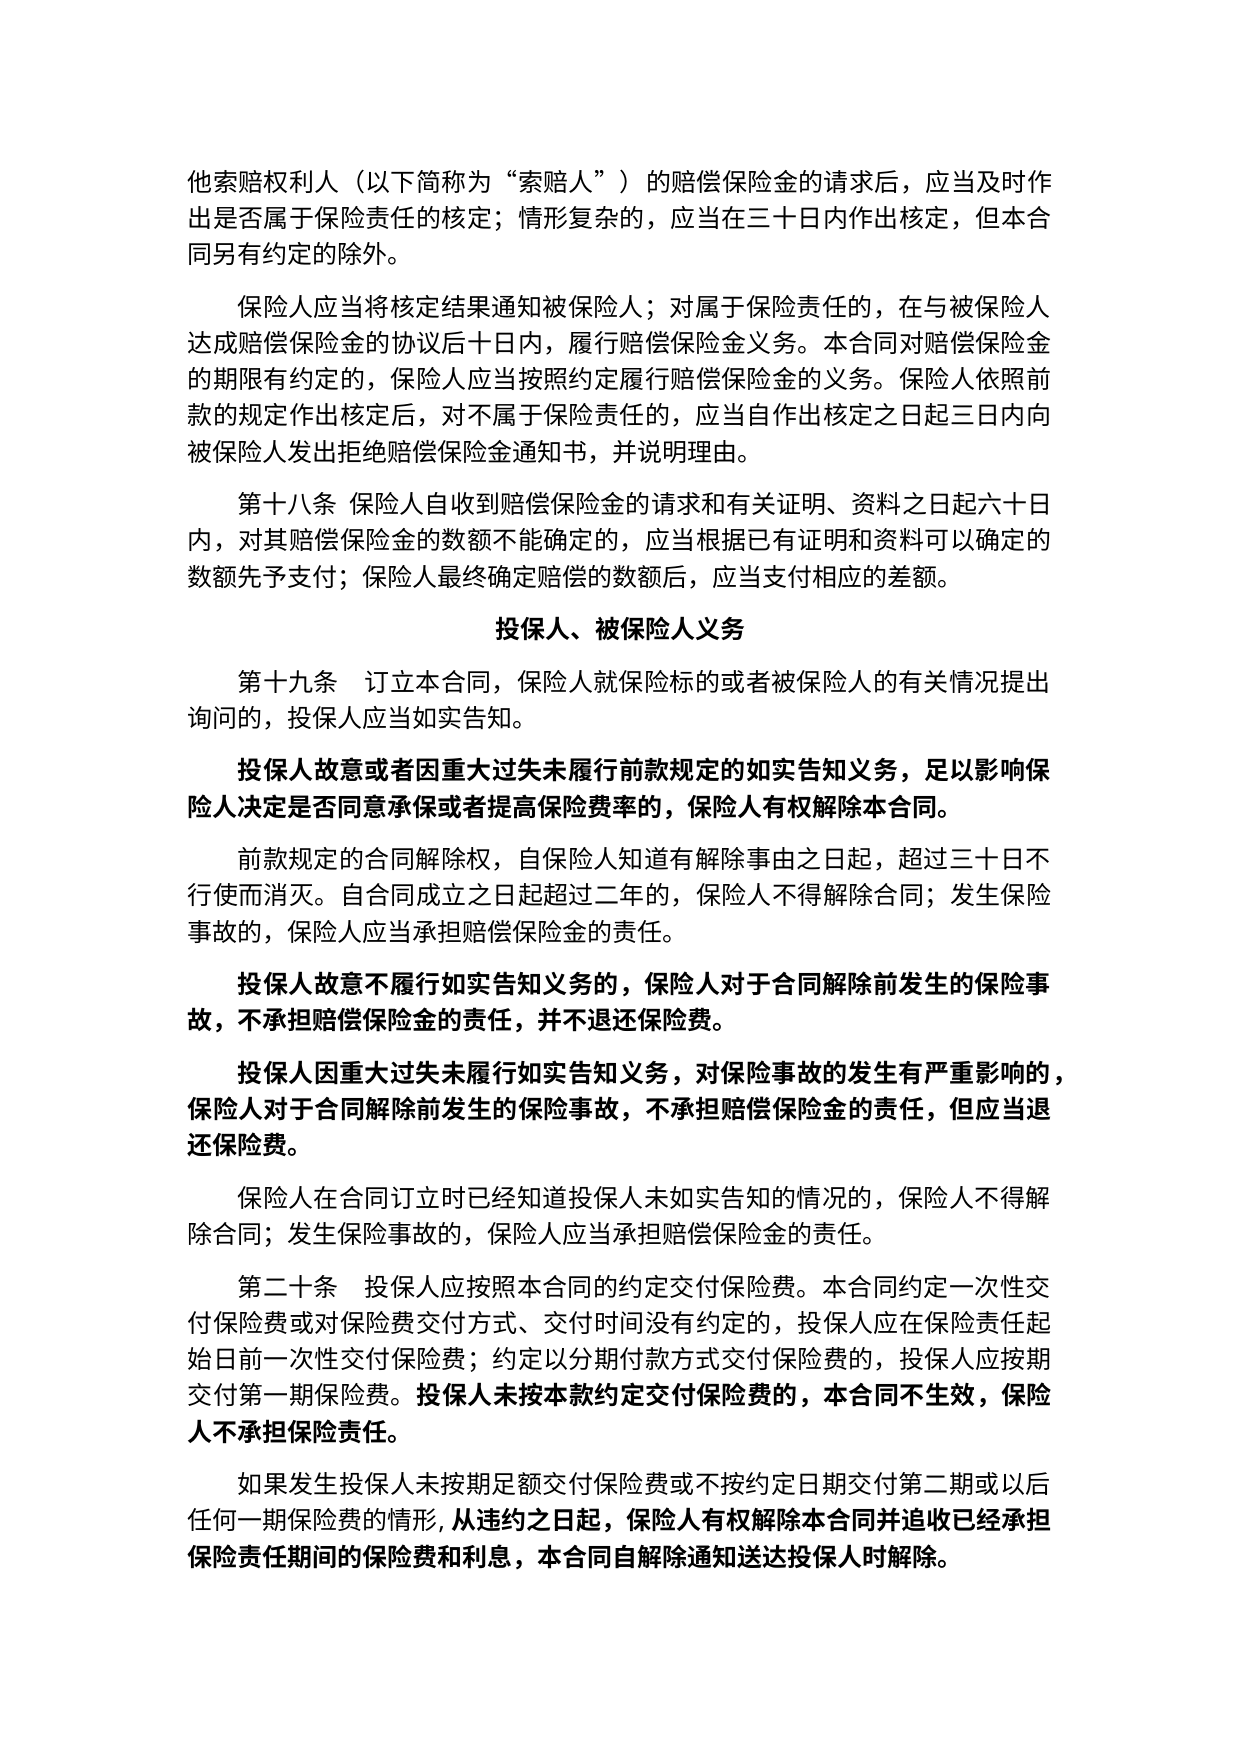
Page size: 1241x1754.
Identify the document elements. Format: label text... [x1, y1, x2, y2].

text 如果发生投保人未按期足额交付保险费或不按约定日期交付第二期或以后任何一期保险费的情形, 从违约之日起，保险人有权解除本合同并追收已经承担保险责任期间的保险费和利息，本合同自解除通知送达投保人时解除。 [187, 1464, 1053, 1573]
text 保险人在合同订立时已经知道投保人未如实告知的情况的，保险人不得解除合同；发生保险事故的，保险人应当承担赔偿保险金的责任。 [187, 1178, 1053, 1251]
text 投保人、被保险人义务 [187, 609, 1053, 646]
text 前款规定的合同解除权，自保险人知道有解除事由之日起，超过三十日不行使而消灭。自合同成立之日起超过二年的，保险人不得解除合同；发生保险事故的，保险人应当承担赔偿保险金的责任。 [187, 839, 1053, 948]
text 投保人因重大过失未履行如实告知义务，对保险事故的发生有严重影响的，保险人对于合同解除前发生的保险事故，不承担赔偿保险金的责任，但应当退还保险费。 [187, 1053, 1053, 1162]
text 投保人故意或者因重大过失未履行前款规定的如实告知义务，足以影响保险人决定是否同意承保或者提高保险费率的，保险人有权解除本合同。 [187, 751, 1053, 823]
text 第十八条 保险人自收到赔偿保险金的请求和有关证明、资料之日起六十日内，对其赔偿保险金的数额不能确定的，应当根据已有证明和资料可以确定的数额先予支付；保险人最终确定赔偿的数额后，应当支付相应的差额。 [187, 484, 1053, 593]
text 第二十条 投保人应按照本合同的约定交付保险费。本合同约定一次性交付保险费或对保险费交付方式、交付时间没有约定的，投保人应在保险责任起始日前一次性交付保险费；约定以分期付款方式交付保险费的，投保人应按期交付第一期保险费。投保人未按本款约定交付保险费的，本合同不生效，保险人不承担保险责任。 [187, 1267, 1053, 1448]
text 第十九条 订立本合同，保险人就保险标的或者被保险人的有关情况提出询问的，投保人应当如实告知。 [187, 662, 1053, 734]
text 保险人应当将核定结果通知被保险人；对属于保险责任的，在与被保险人达成赔偿保险金的协议后十日内，履行赔偿保险金义务。本合同对赔偿保险金的期限有约定的，保险人应当按照约定履行赔偿保险金的义务。保险人依照前款的规定作出核定后，对不属于保险责任的，应当自作出核定之日起三日内向被保险人发出拒绝赔偿保险金通知书，并说明理由。 [187, 287, 1053, 468]
text 投保人故意不履行如实告知义务的，保险人对于合同解除前发生的保险事故，不承担赔偿保险金的责任，并不退还保险费。 [187, 964, 1053, 1037]
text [187, 162, 1053, 271]
